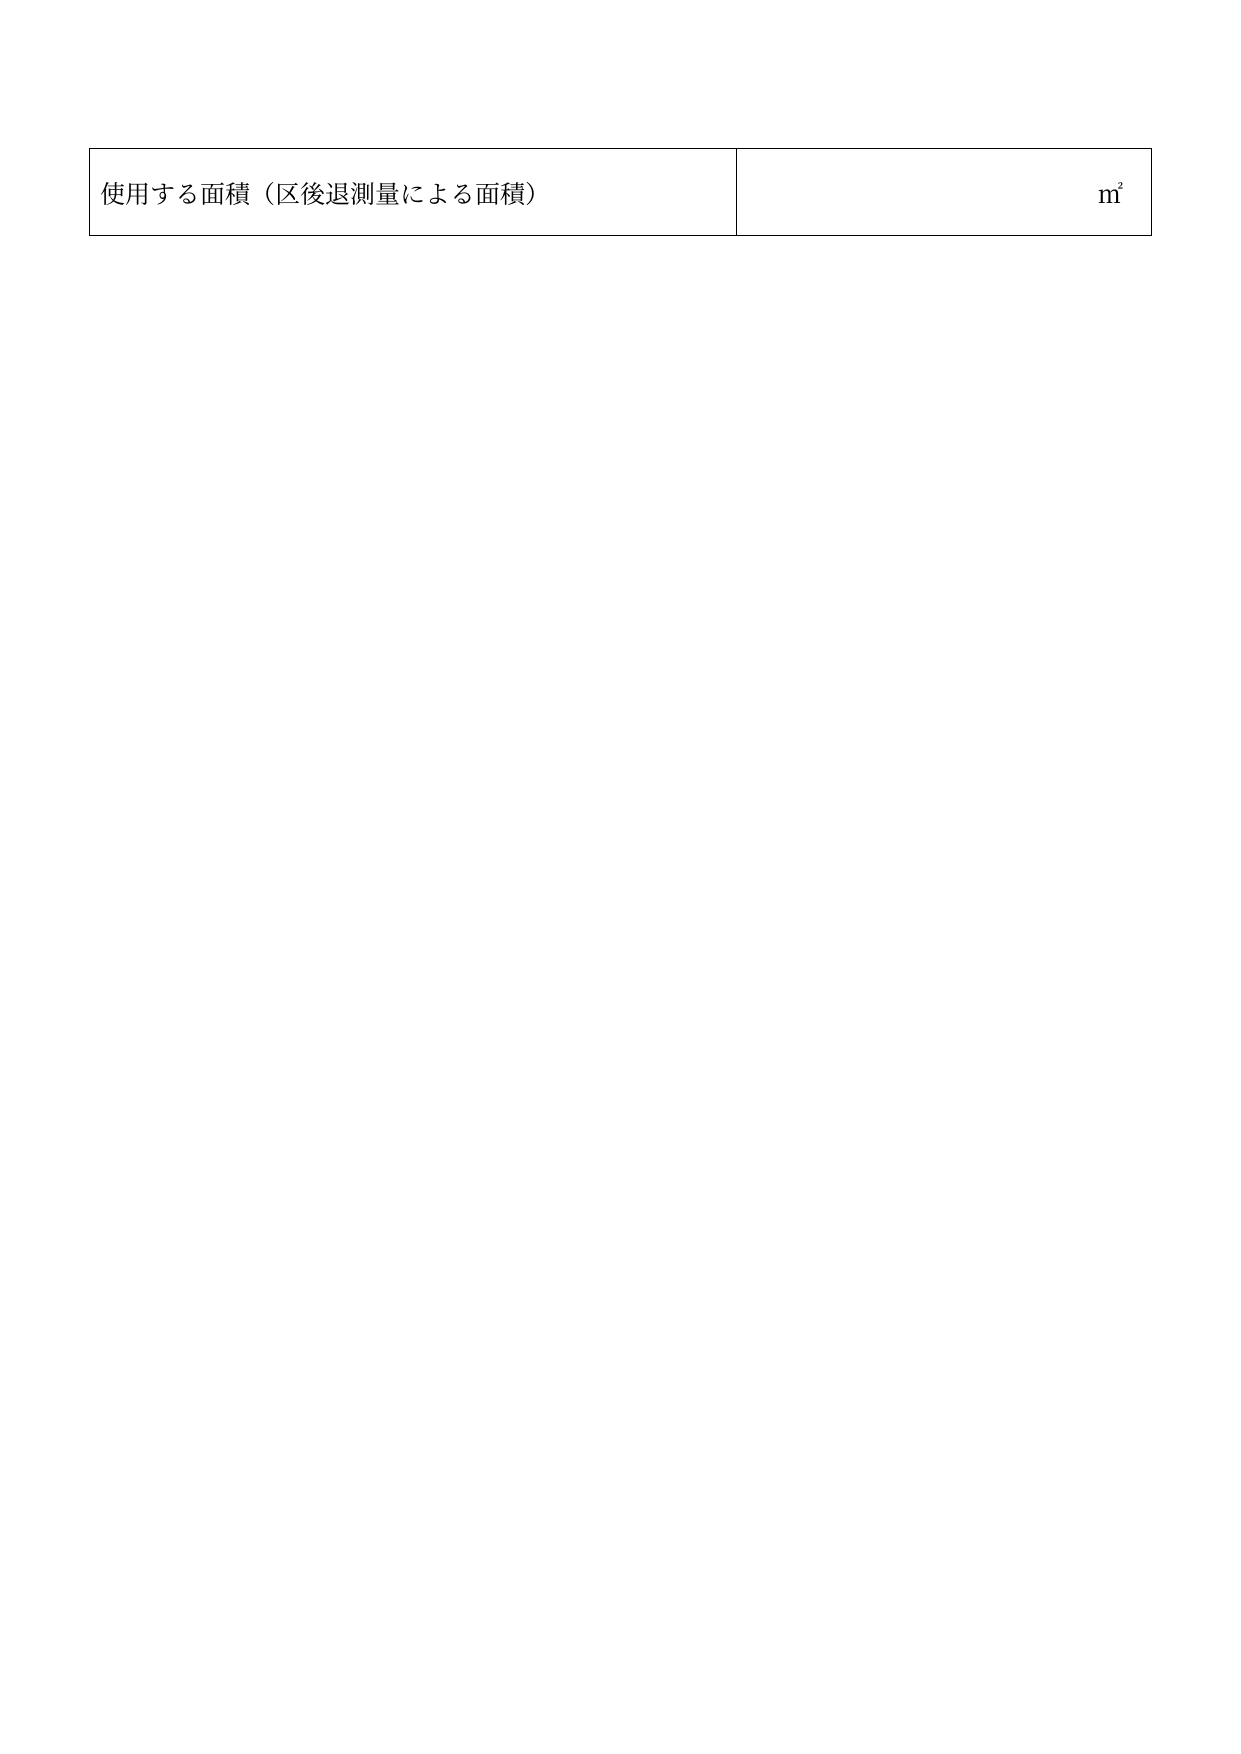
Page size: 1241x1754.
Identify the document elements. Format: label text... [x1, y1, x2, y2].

table_cell ㎡ [737, 149, 1151, 235]
table_cell 使用する面積（区後退測量による面積） [90, 149, 736, 235]
